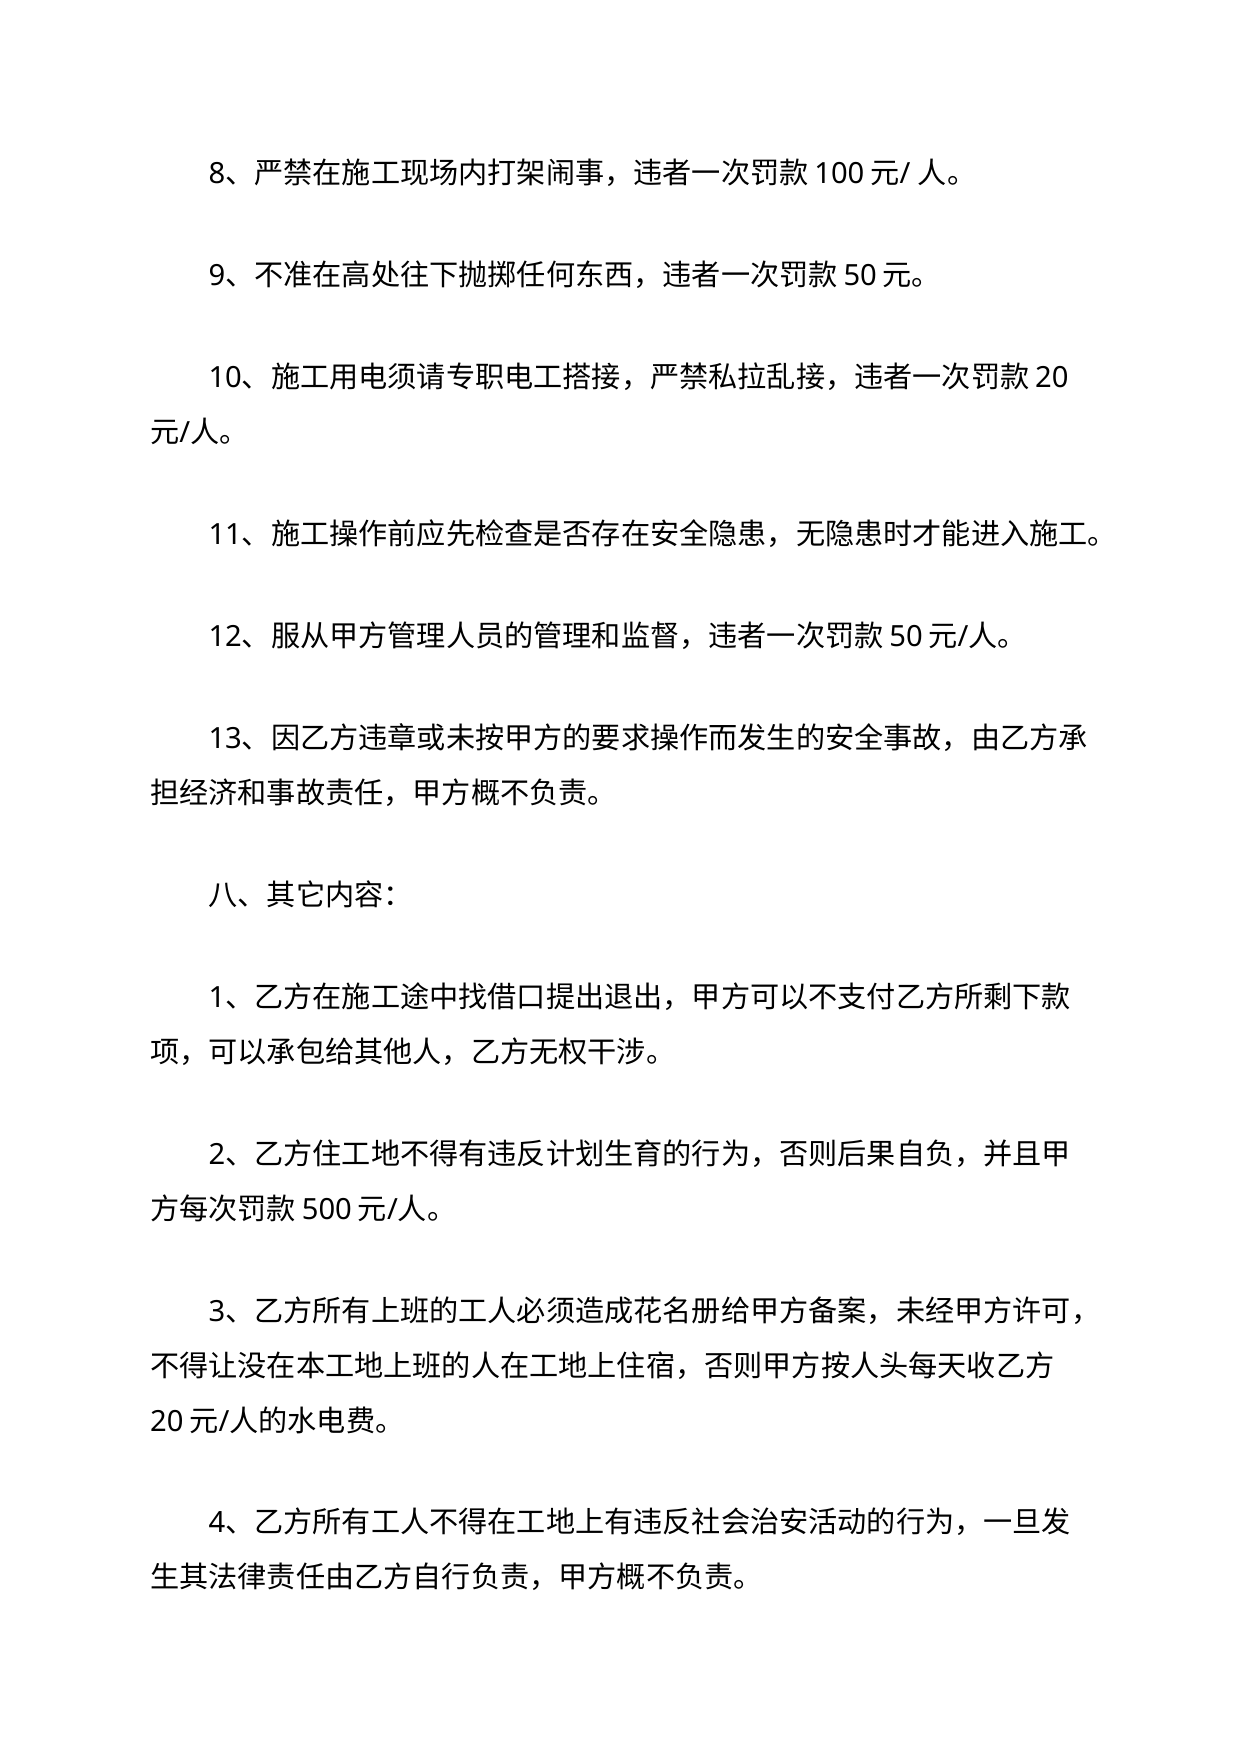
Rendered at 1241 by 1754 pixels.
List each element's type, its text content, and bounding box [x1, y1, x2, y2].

text 11、施工操作前应先检查是否存在安全隐患，无隐患时才能进入施工。 [150, 511, 1090, 553]
text 3、乙方所有上班的工人必须造成花名册给甲方备案，未经甲方许可，不得让没在本工地上班的人在工地上住宿，否则甲方按人头每天收乙方20元/人的水电费。 [150, 1287, 1090, 1439]
text 1、乙方在施工途中找借口提出退出，甲方可以不支付乙方所剩下款项，可以承包给其他人，乙方无权干涉。 [150, 973, 1090, 1071]
text 9、不准在高处往下抛掷任何东西，违者一次罚款50元。 [150, 252, 1090, 294]
text 2、乙方住工地不得有违反计划生育的行为，否则后果自负，并且甲方每次罚款500元/人。 [150, 1130, 1090, 1228]
text 八、其它内容： [150, 872, 1090, 914]
text 10、施工用电须请专职电工搭接，严禁私拉乱接，违者一次罚款20元/人。 [150, 354, 1090, 451]
text 8、严禁在施工现场内打架闹事，违者一次罚款100元/ 人。 [150, 150, 1090, 192]
text 12、服从甲方管理人员的管理和监督，违者一次罚款50元/人。 [150, 613, 1090, 655]
text 13、因乙方违章或未按甲方的要求操作而发生的安全事故，由乙方承担经济和事故责任，甲方概不负责。 [150, 715, 1090, 812]
text 4、乙方所有工人不得在工地上有违反社会治安活动的行为，一旦发生其法律责任由乙方自行负责，甲方概不负责。 [150, 1499, 1090, 1596]
